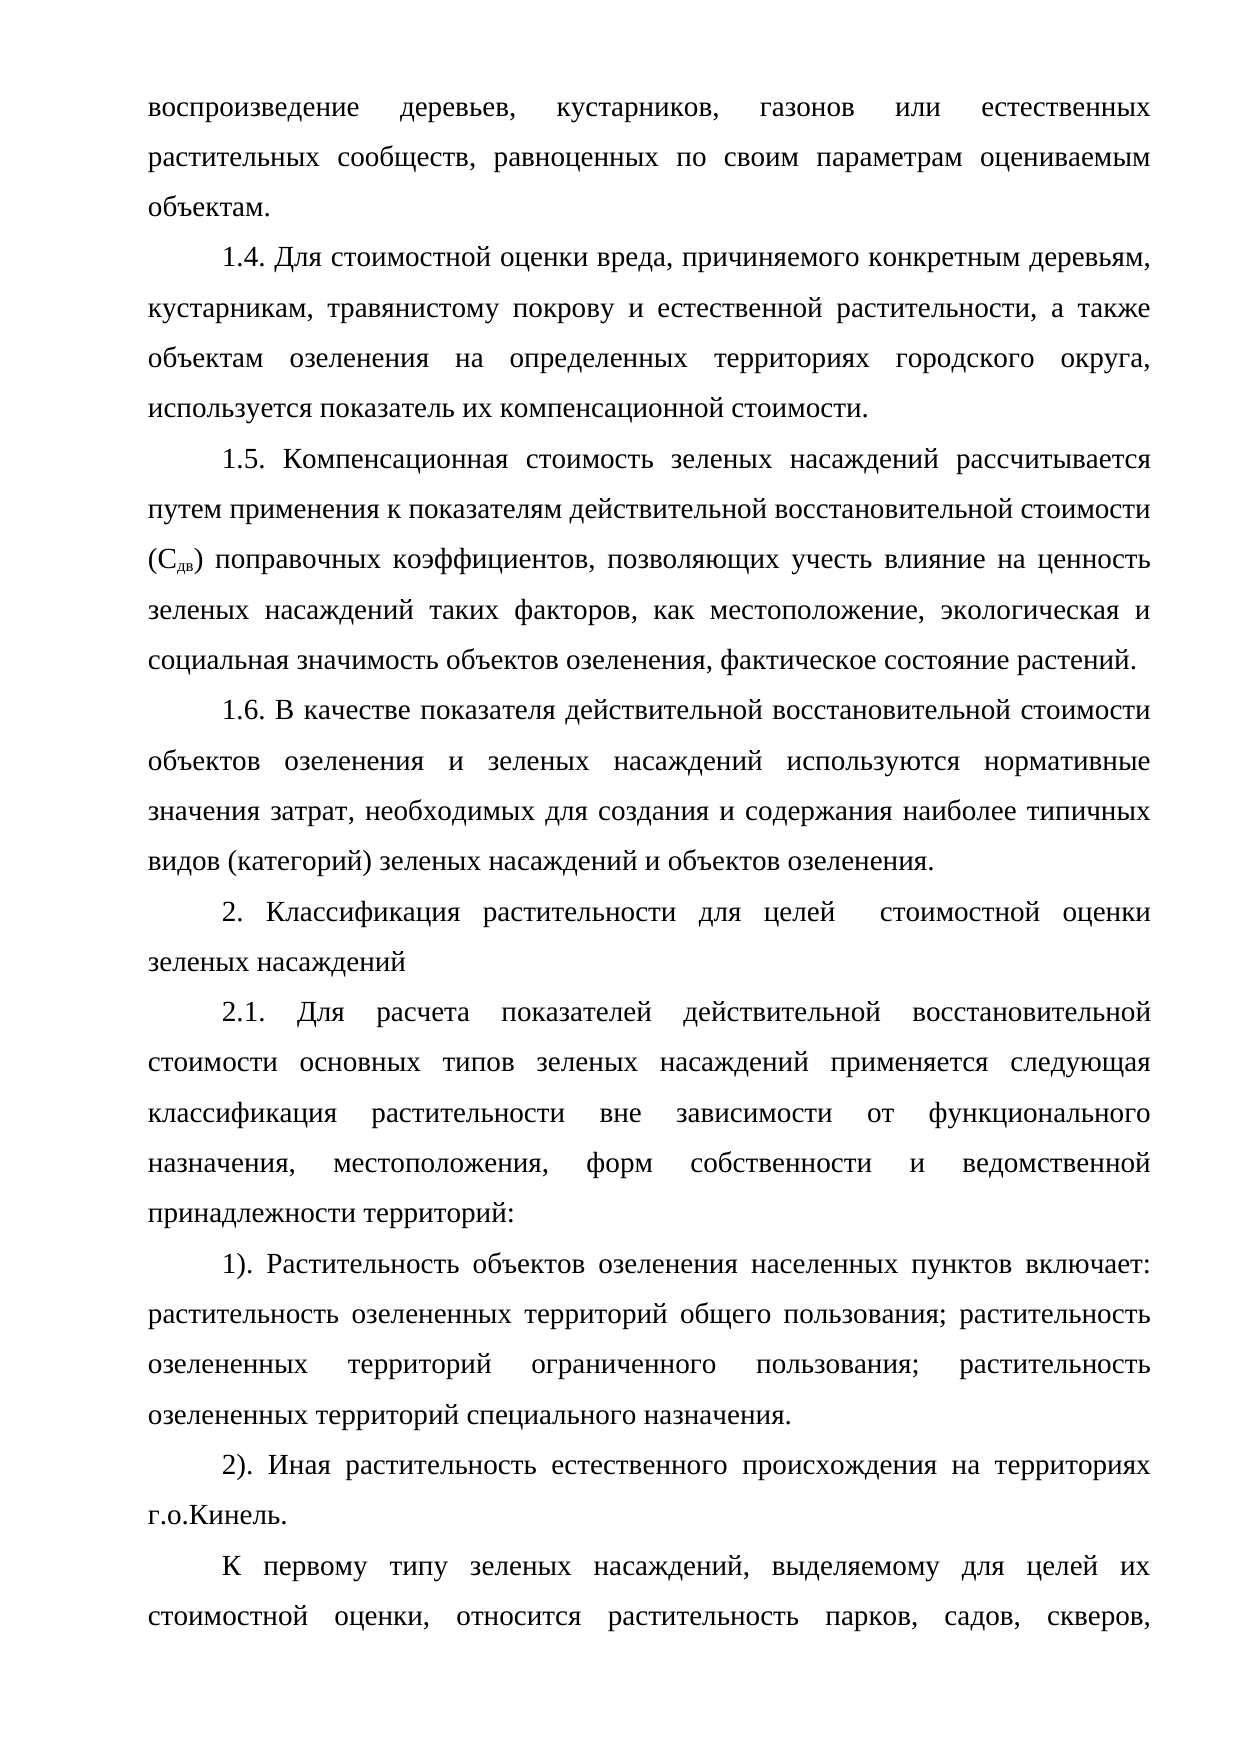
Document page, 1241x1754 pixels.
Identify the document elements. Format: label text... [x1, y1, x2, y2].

text 1.5. Компенсационная стоимость зеленых насаждений рассчитывается путем применения к показателям действительной восстановительной стоимости (Сдв) поправочных коэффициентов, позволяющих учесть влияние на ценность зеленых насаждений таких факторов, как местоположение, экологическая и социальная значимость объектов озеленения, фактическое состояние растений. [148, 441, 1152, 676]
text 2). Иная растительность естественного происхождения на территориях г.о.Кинель. [148, 1447, 1152, 1531]
text 2. Классификация растительности для целей стоимостной оценки зеленых насаждений [148, 894, 1152, 977]
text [148, 89, 1152, 223]
text 1.6. В качестве показателя действительной восстановительной стоимости объектов озеленения и зеленых насаждений используются нормативные значения затрат, необходимых для создания и содержания наиболее типичных видов (категорий) зеленых насаждений и объектов озеленения. [148, 692, 1152, 877]
text 1.4. Для стоимостной оценки вреда, причиняемого конкретным деревьям, кустарникам, травянистому покрову и естественной растительности, а также объектам озеленения на определенных территориях городского округа, используется показатель их компенсационной стоимости. [148, 239, 1152, 424]
text 2.1. Для расчета показателей действительной восстановительной стоимости основных типов зеленых насаждений применяется следующая классификация растительности вне зависимости от функционального назначения, местоположения, форм собственности и ведомственной принадлежности территорий: [148, 994, 1152, 1229]
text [148, 1548, 1152, 1632]
text 1). Растительность объектов озеленения населенных пунктов включает: растительность озелененных территорий общего пользования; растительность озелененных территорий ограниченного пользования; растительность озелененных территорий специального назначения. [148, 1246, 1152, 1430]
